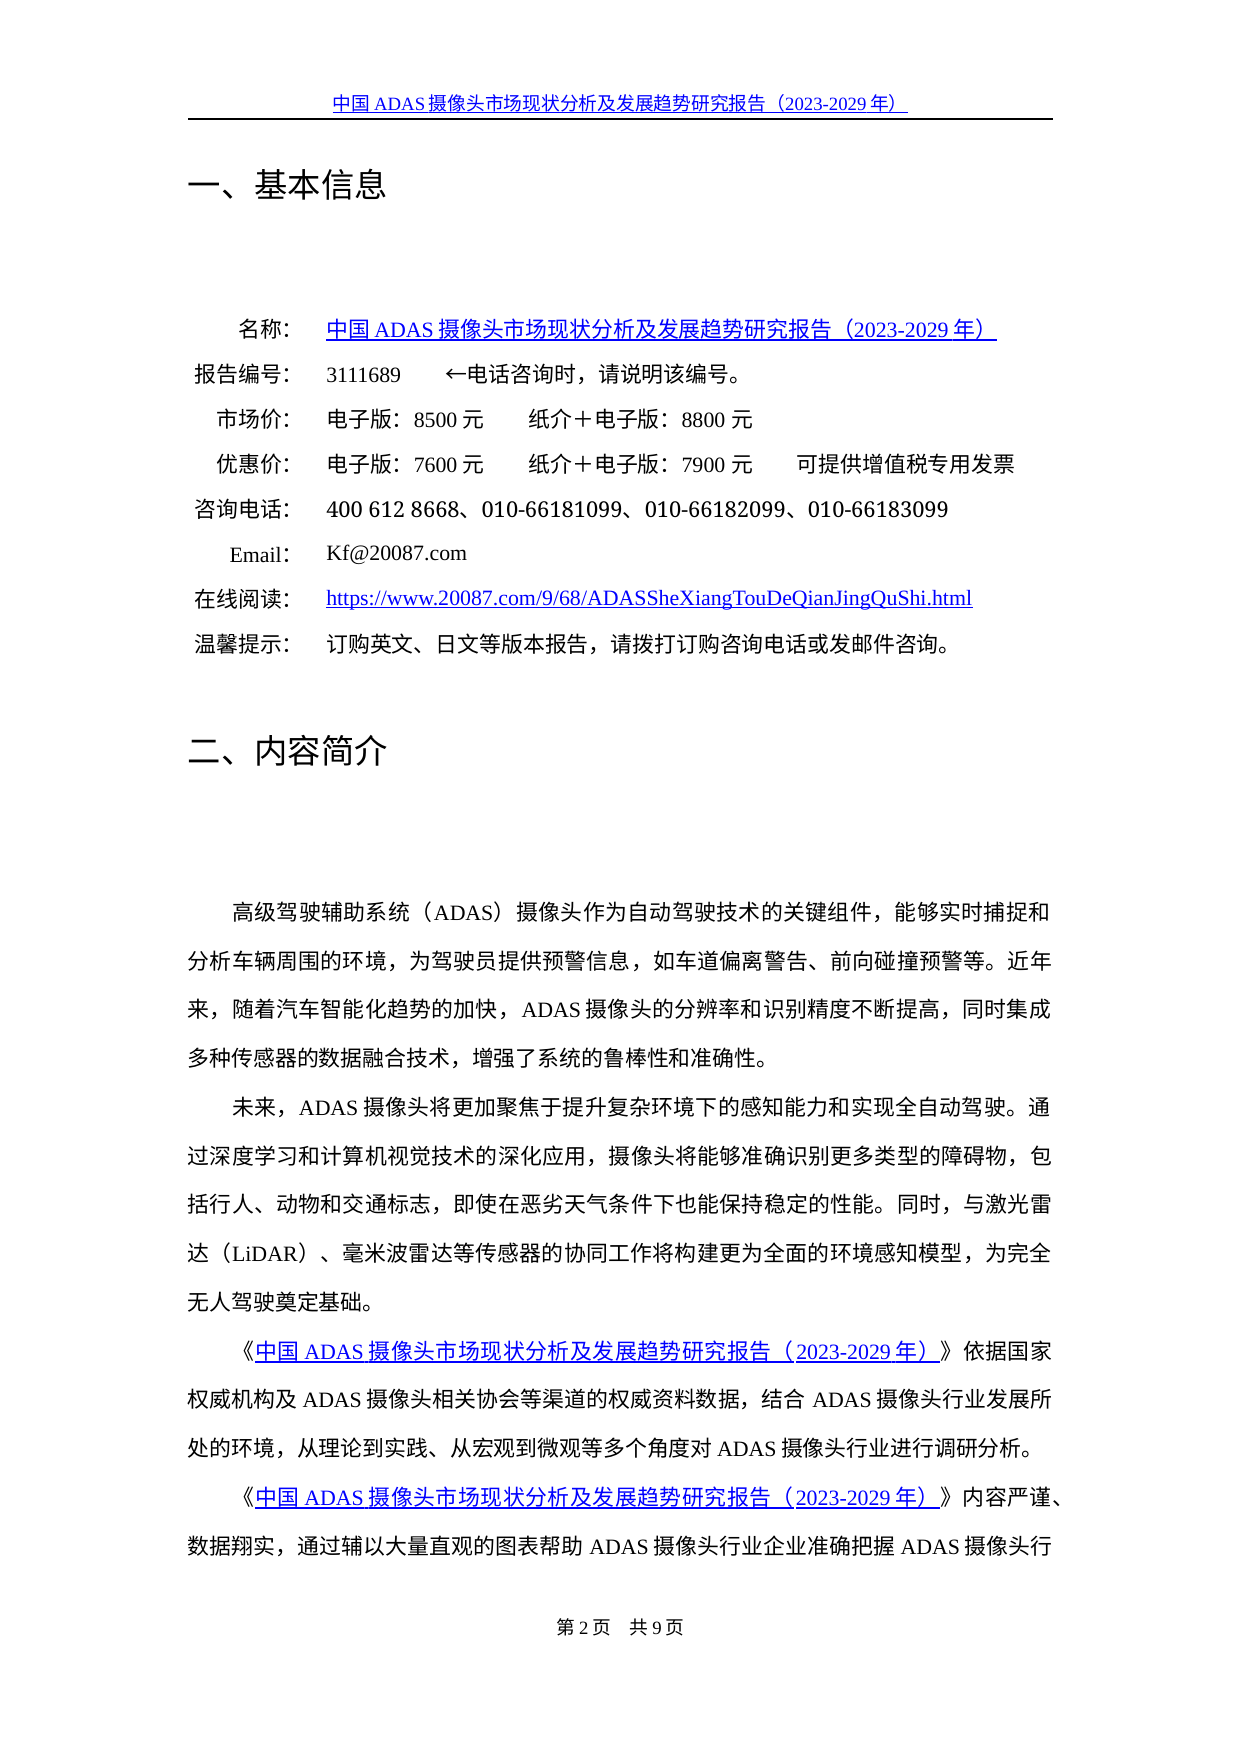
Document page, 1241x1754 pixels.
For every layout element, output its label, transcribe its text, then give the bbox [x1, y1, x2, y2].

title 二、内容简介 [187, 717, 1053, 782]
table_cell 400 612 8668、010-66181099、010-66182099、010-66183099 [315, 492, 1073, 537]
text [187, 894, 1053, 1561]
table_cell 在线阅读： [167, 582, 315, 627]
table_cell 优惠价： [167, 447, 315, 492]
table_cell 温馨提示： [167, 627, 315, 672]
table_cell Email： [167, 537, 315, 582]
table_cell 市场价： [167, 402, 315, 447]
table_cell 报告编号： [167, 357, 315, 402]
table_cell 电子版：7600 元 纸介＋电子版：7900 元 可提供增值税专用发票 [315, 447, 1073, 492]
table_cell 咨询电话： [167, 492, 315, 537]
table_cell [315, 582, 1073, 627]
table_header 中国ADAS摄像头市场现状分析及发展趋势研究报告（2023-2029年） [315, 312, 1073, 357]
table_header 名称： [167, 312, 315, 357]
table_cell 3111689 ←电话咨询时，请说明该编号。 [315, 357, 1073, 402]
title 一、基本信息 [187, 150, 1053, 215]
table_cell 电子版：8500 元 纸介＋电子版：8800 元 [315, 402, 1073, 447]
table_cell Kf@20087.com [315, 537, 1073, 582]
table_cell 订购英文、日文等版本报告，请拨打订购咨询电话或发邮件咨询。 [315, 627, 1073, 672]
